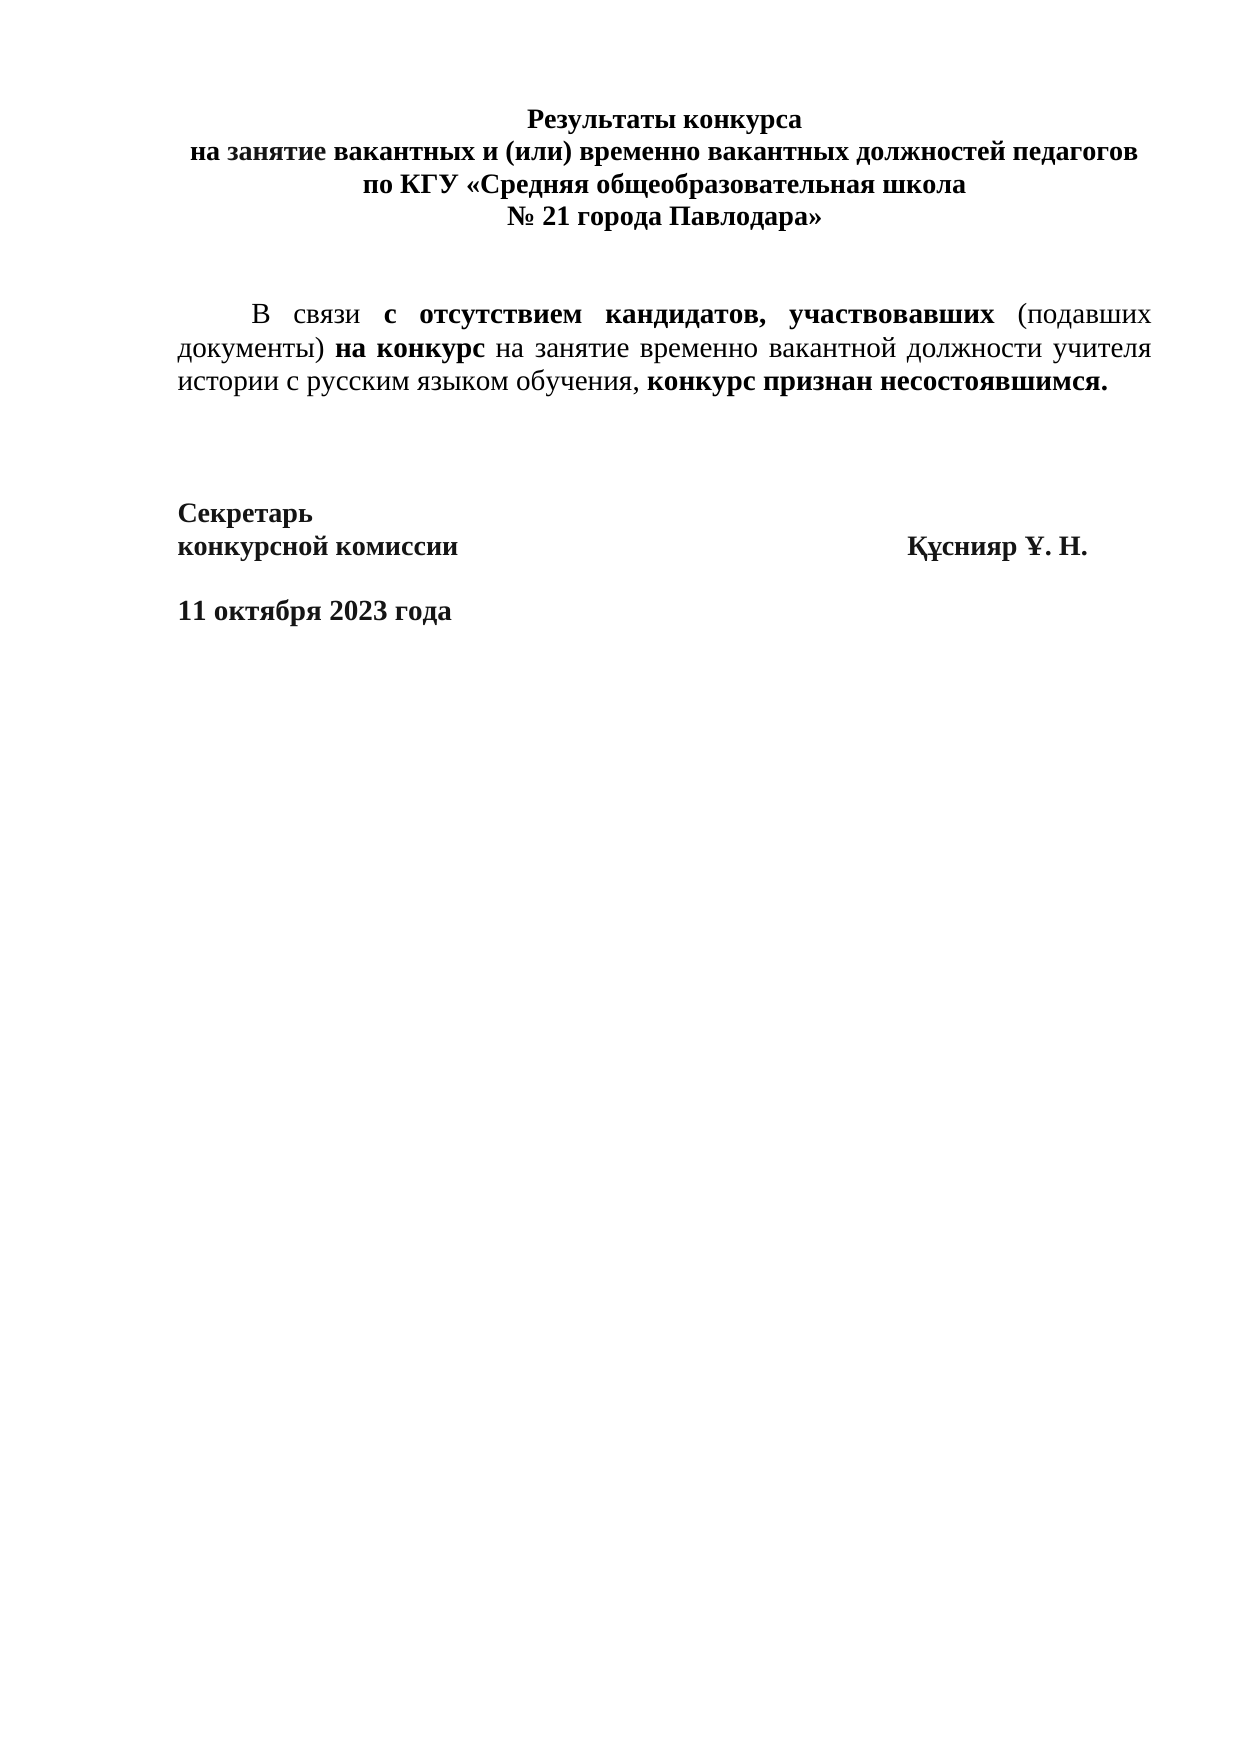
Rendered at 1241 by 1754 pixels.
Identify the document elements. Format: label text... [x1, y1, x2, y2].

text № 21 города Павлодара» [177, 199, 1152, 231]
text 11 октября 2023 года [177, 593, 1152, 627]
text на занятие вакантных и (или) временно вакантных должностей педагогов [177, 134, 1152, 167]
text конкурсной комиссии Құснияр Ұ. Н. [177, 529, 1152, 561]
text В связи с отсутствием кандидатов, участвовавших (подавших документы) на конкурс на занятие временно вакантной должности учителя истории с русским языком обучения, конкурс признан несостоявшимся. [177, 296, 1152, 397]
text Секретарь [177, 496, 1152, 529]
text по КГУ «Средняя общеобразовательная школа [177, 167, 1152, 199]
text Результаты конкурса [177, 102, 1152, 134]
